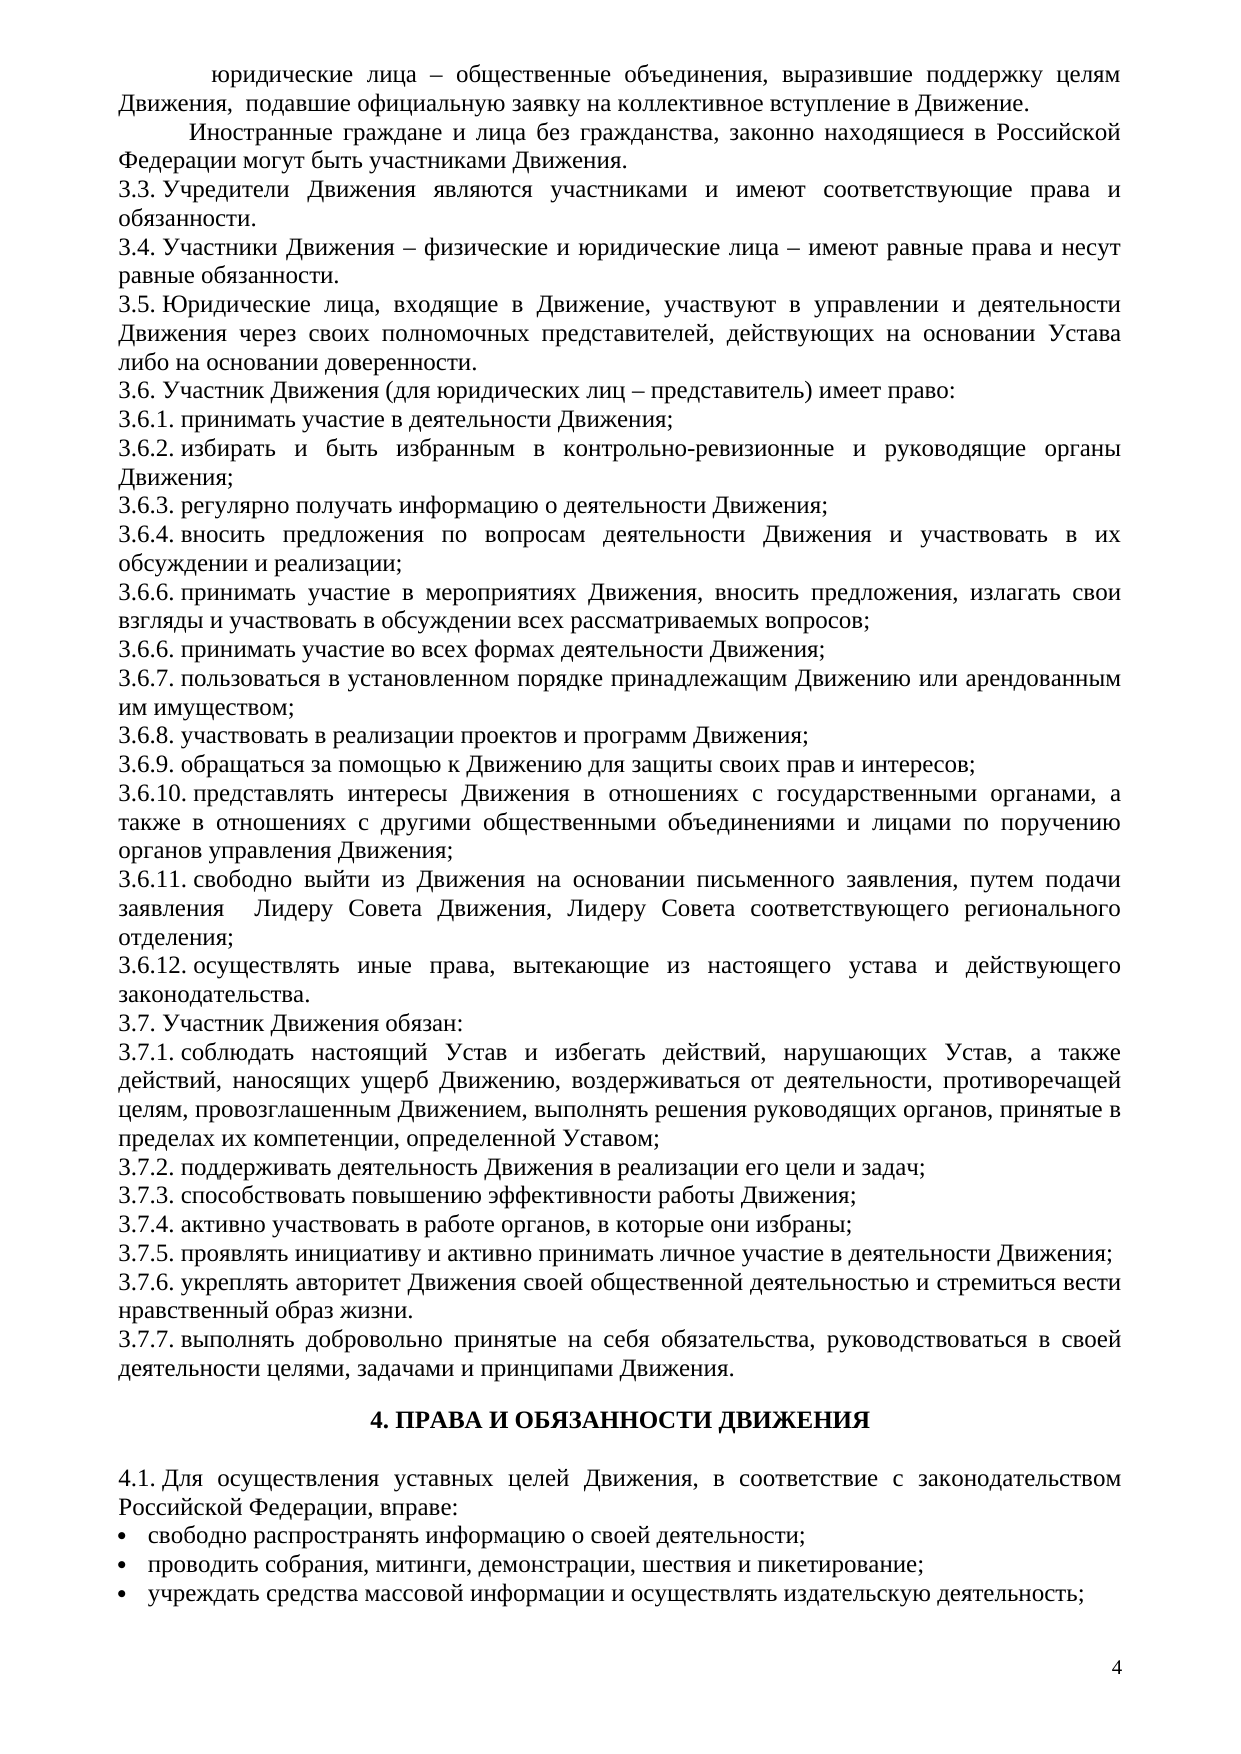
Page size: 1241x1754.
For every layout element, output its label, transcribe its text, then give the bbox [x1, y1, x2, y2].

text 3.7.3. способствовать повышению эффективности работы Движения; [118, 1180, 1122, 1209]
list проводить собрания, митинги, демонстрации, шествия и пикетирование; [118, 1549, 1122, 1578]
text 3.6.3. регулярно получать информацию о деятельности Движения; [118, 490, 1122, 519]
text 3.6.12. осуществлять иные права, вытекающие из настоящего устава и действующего законодательства. [118, 950, 1122, 1008]
text 3.6.10. представлять интересы Движения в отношениях с государственными органами, а также в отношениях с другими общественными объединениями и лицами по поручению органов управления Движения; [118, 778, 1122, 864]
text 3.6. Участник Движения (для юридических лиц – представитель) имеет право: [118, 375, 1122, 404]
text 3.6.4. вносить предложения по вопросам деятельности Движения и участвовать в их обсуждении и реализации; [118, 519, 1122, 577]
text 4. ПРАВА И ОБЯЗАННОСТИ ДВИЖЕНИЯ [118, 1406, 1122, 1434]
text 3.7.1. соблюдать настоящий Устав и избегать действий, нарушающих Устав, а также действий, наносящих ущерб Движению, воздерживаться от деятельности, противоречащей целям, провозглашенным Движением, выполнять решения руководящих органов, принятые в пределах их компетенции, определенной Уставом; [118, 1037, 1122, 1152]
text 3.6.2. избирать и быть избранным в контрольно-ревизионные и руководящие органы Движения; [118, 433, 1122, 490]
text 3.4. Участники Движения – физические и юридические лица – имеют равные права и несут равные обязанности. [118, 232, 1122, 289]
text 4.1. Для осуществления уставных целей Движения, в соответствие с законодательством Российской Федерации, вправе: [118, 1463, 1122, 1521]
text юридические лица – общественные объединения, выразившие поддержку целям Движения, подавшие официальную заявку на коллективное вступление в Движение. [118, 59, 1122, 117]
list учреждать средства массовой информации и осуществлять издательскую деятельность; [118, 1578, 1122, 1607]
text 3.6.8. участвовать в реализации проектов и программ Движения; [118, 720, 1122, 749]
text 3.7.6. укреплять авторитет Движения своей общественной деятельностью и стремиться вести нравственный образ жизни. [118, 1267, 1122, 1324]
text 3.7.4. активно участвовать в работе органов, в которые они избраны; [118, 1209, 1122, 1238]
text 3.6.9. обращаться за помощью к Движению для защиты своих прав и интересов; [118, 749, 1122, 778]
text 3.6.11. свободно выйти из Движения на основании письменного заявления, путем подачи заявления Лидеру Совета Движения, Лидеру Совета соответствующего регионального отделения; [118, 864, 1122, 950]
text 3.6.1. принимать участие в деятельности Движения; [118, 404, 1122, 433]
text 3.6.6. принимать участие во всех формах деятельности Движения; [118, 634, 1122, 663]
text 3.6.7. пользоваться в установленном порядке принадлежащим Движению или арендованным им имуществом; [118, 663, 1122, 720]
text 3.3. Учредители Движения являются участниками и имеют соответствующие права и обязанности. [118, 174, 1122, 232]
text 3.6.6. принимать участие в мероприятиях Движения, вносить предложения, излагать свои взгляды и участвовать в обсуждении всех рассматриваемых вопросов; [118, 577, 1122, 634]
text 3.7. Участник Движения обязан: [118, 1008, 1122, 1037]
text 3.7.2. поддерживать деятельность Движения в реализации его цели и задач; [118, 1152, 1122, 1180]
text Иностранные граждане и лица без гражданства, законно находящиеся в Российской Федерации могут быть участниками Движения. [118, 117, 1122, 174]
text 3.7.5. проявлять инициативу и активно принимать личное участие в деятельности Движения; [118, 1238, 1122, 1267]
text 3.5. Юридические лица, входящие в Движение, участвуют в управлении и деятельности Движения через своих полномочных представителей, действующих на основании Устава либо на основании доверенности. [118, 289, 1122, 375]
text 3.7.7. выполнять добровольно принятые на себя обязательства, руководствоваться в своей деятельности целями, задачами и принципами Движения. [118, 1324, 1122, 1382]
list свободно распространять информацию о своей деятельности; [118, 1521, 1122, 1549]
